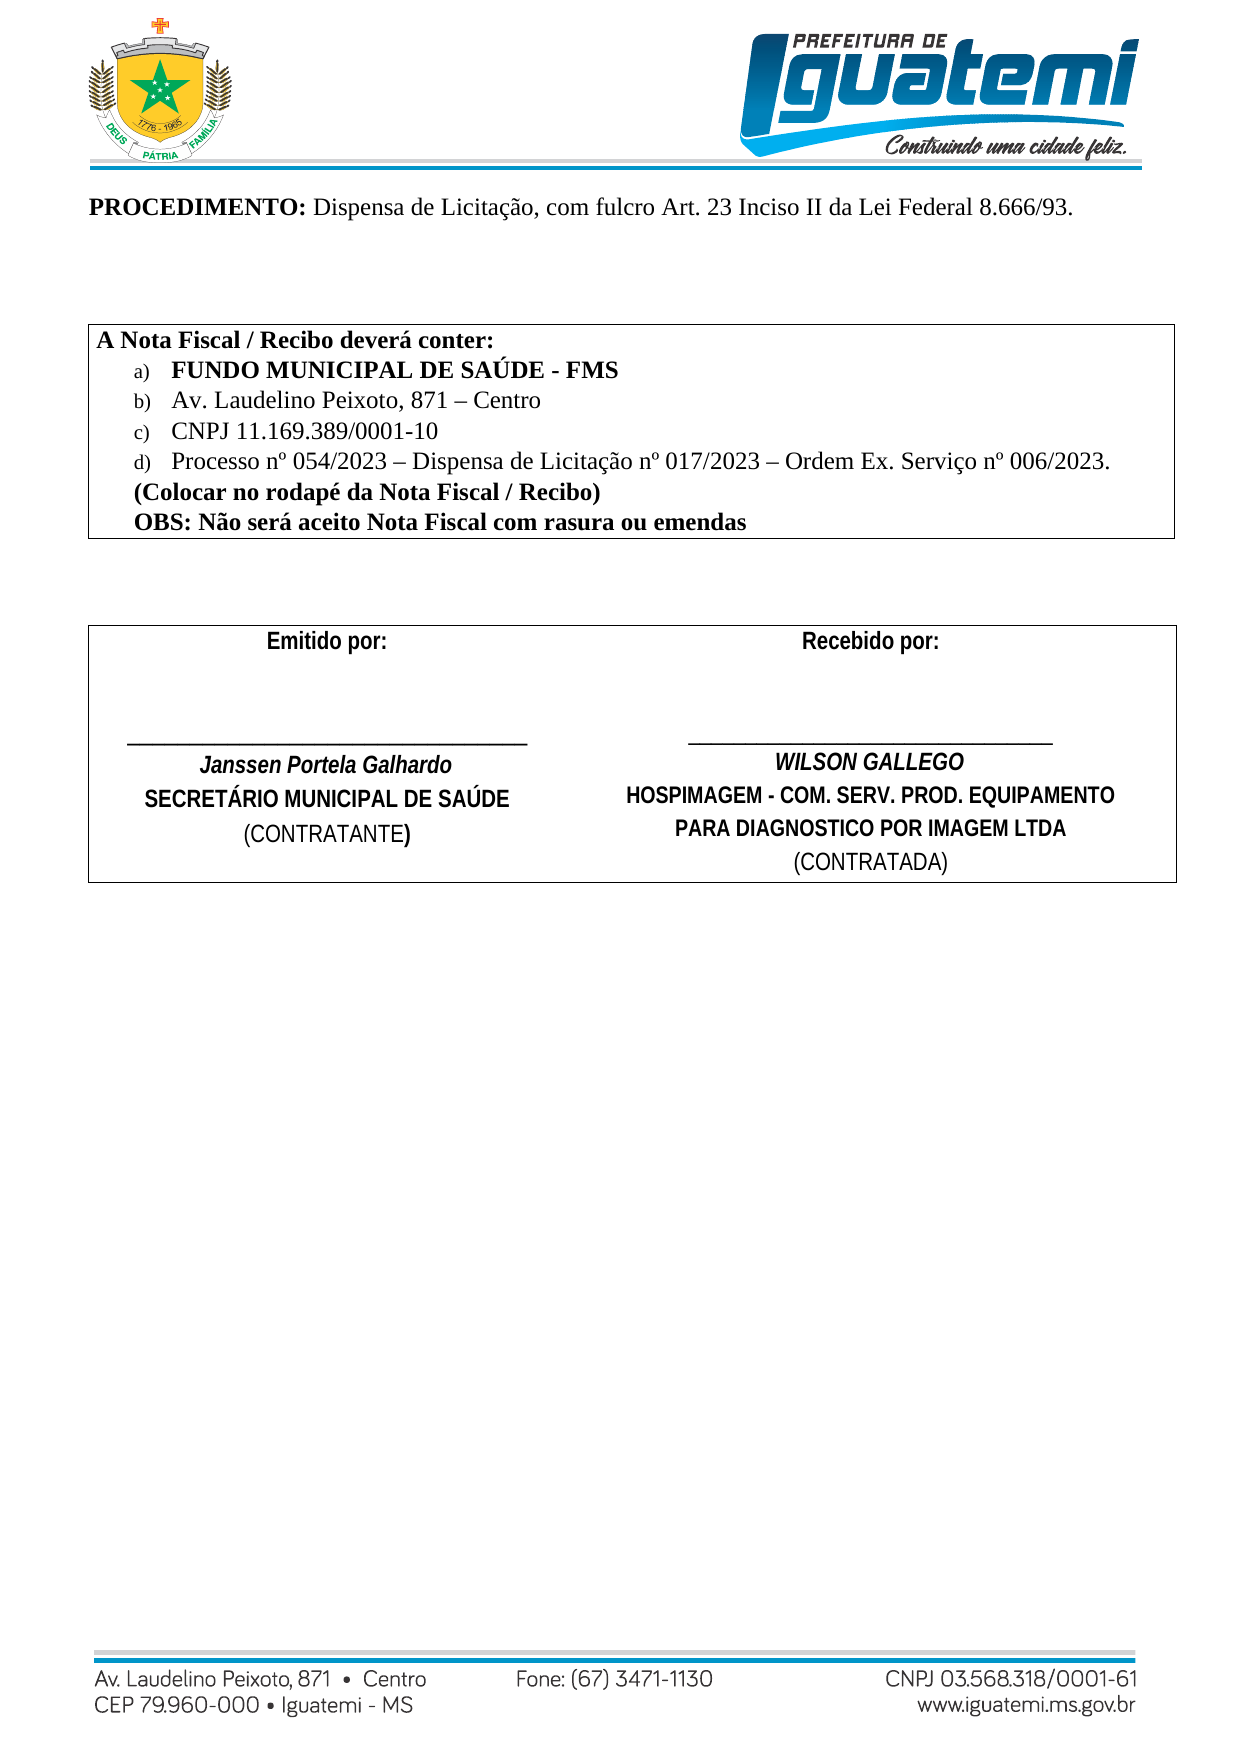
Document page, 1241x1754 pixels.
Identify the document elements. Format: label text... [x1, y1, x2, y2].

table_header Emitido por: [89, 626, 565, 658]
table_header Recebido por: ________________________________ WILSON GALLEGO HOSPIMAGEM - COM. SERV. PROD. EQUIPAMENTO PARA DIAGNOSTICO POR IMAGEM LTDA (CONTRATADA) [565, 626, 1176, 882]
table_header A Nota Fiscal / Recibo deverá conter: FUNDO MUNICIPAL DE SAÚDE - FMS Av. Laudelino Peixoto, 871 – Centro CNPJ 11.169.389/0001-10 Processo nº 054/2023 – Dispensa de Licitação nº 017/2023 – Ordem Ex. Serviço nº 006/2023. (Colocar no rodapé da Nota Fiscal / Recibo) OBS: Não será aceito Nota Fiscal com rasura ou emendas [89, 325, 1174, 537]
table_cell ________________________________ Janssen Portela Galhardo SECRETÁRIO MUNICIPAL DE SAÚDE (CONTRATANTE) [89, 658, 565, 882]
text PROCEDIMENTO: Dispensa de Licitação, com fulcro Art. 23 Inciso II da Lei Federal 8.666/93. [89, 192, 1140, 221]
